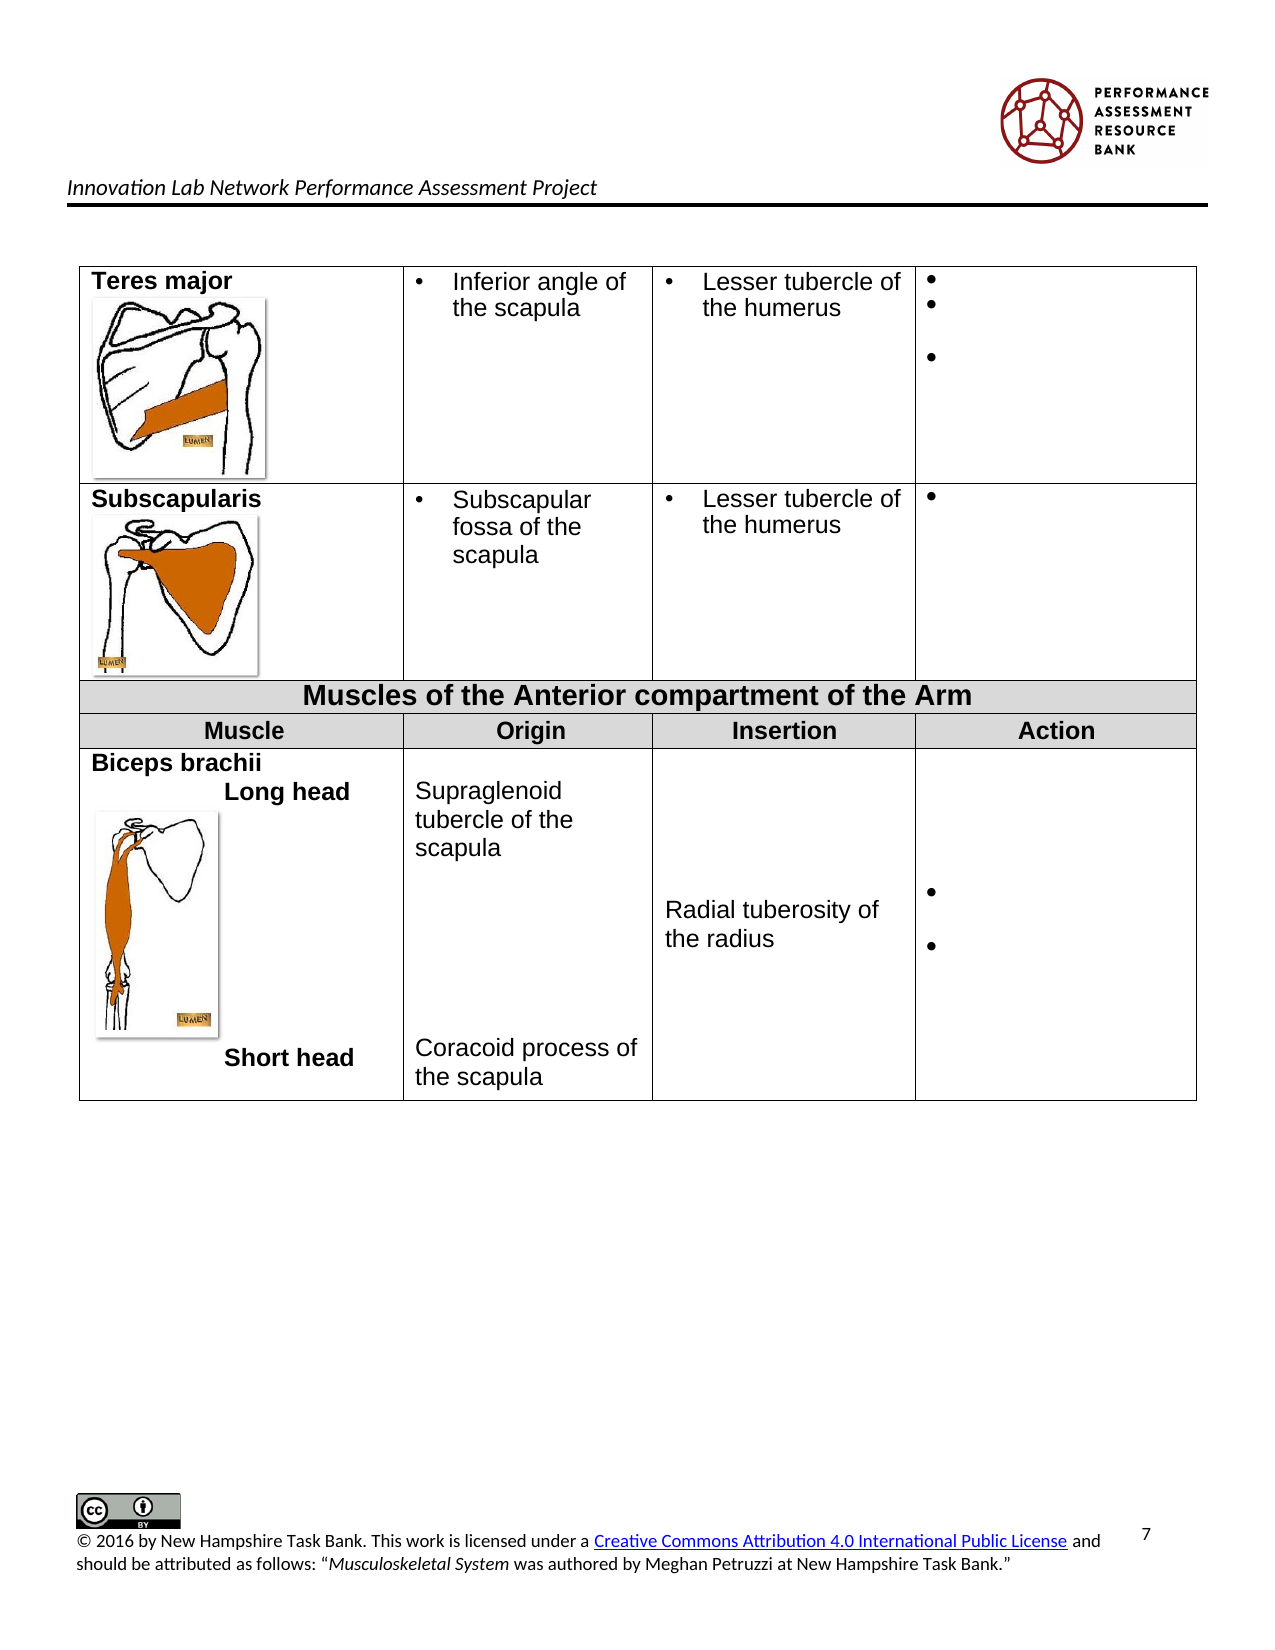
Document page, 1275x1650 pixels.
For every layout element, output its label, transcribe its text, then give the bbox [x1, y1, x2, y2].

picture [91, 806, 225, 1043]
table_cell Radial tuberosity of the radius [653, 749, 915, 1100]
table_header Lesser tubercle of the humerus [653, 267, 915, 483]
table_cell Subscapularis [80, 484, 403, 679]
table_header Inferior angle of the scapula [404, 267, 652, 483]
table_header    [916, 267, 1196, 483]
table_cell Supraglenoid tubercle of the scapula Coracoid process of the scapula [404, 749, 652, 1100]
table_cell   [916, 749, 1196, 1100]
table_cell Origin [404, 714, 652, 748]
table_cell Biceps brachii Long head Short head [80, 749, 403, 1100]
table_cell  [916, 484, 1196, 679]
picture [76, 1493, 181, 1529]
picture [1000, 75, 1209, 168]
table_cell Subscapular fossa of the scapula [404, 484, 652, 679]
table_header Teres major [80, 267, 403, 483]
table_cell Muscle [80, 714, 403, 748]
table_cell Insertion [653, 714, 915, 748]
picture [91, 512, 262, 680]
picture [91, 295, 269, 483]
table_cell Lesser tubercle of the humerus [653, 484, 915, 679]
table_cell Action [916, 714, 1196, 748]
table_cell Muscles of the Anterior compartment of the Arm [80, 681, 1196, 713]
